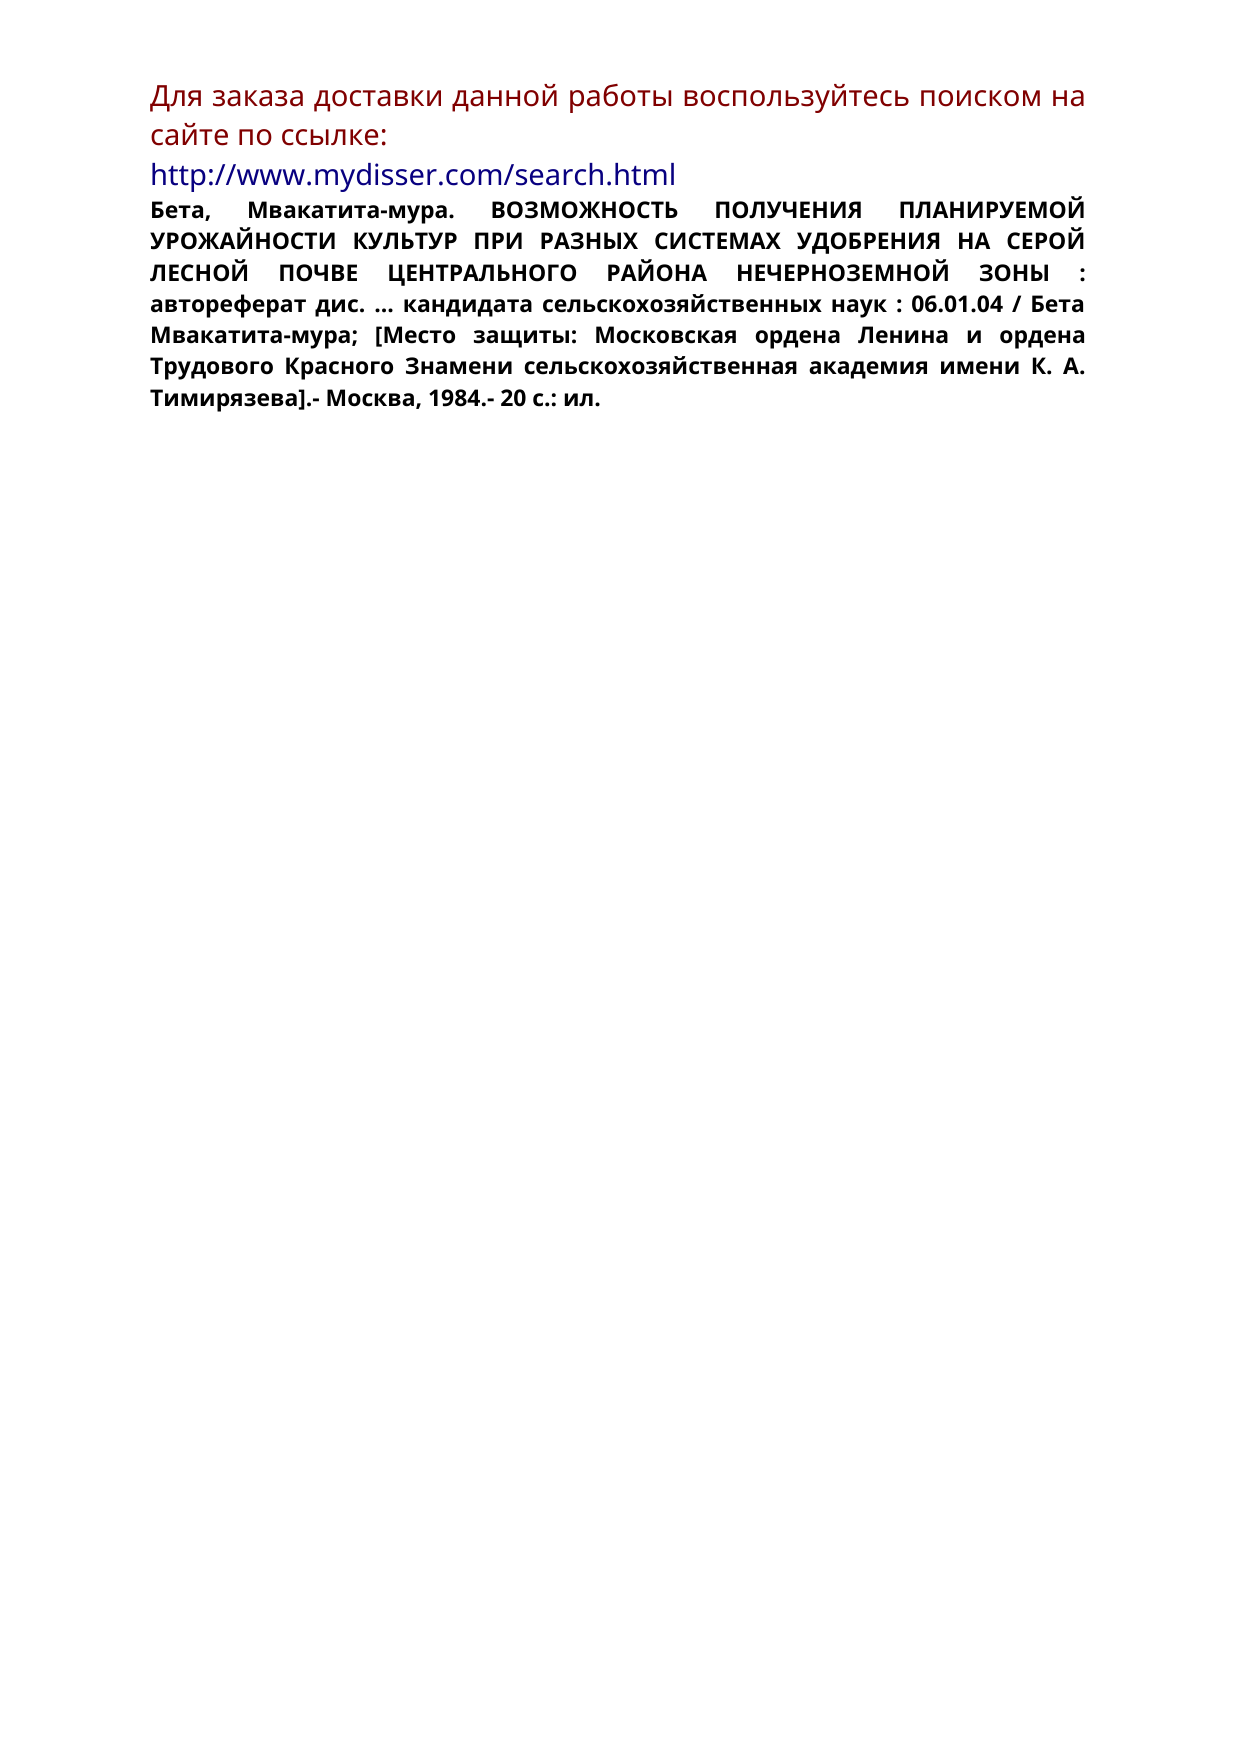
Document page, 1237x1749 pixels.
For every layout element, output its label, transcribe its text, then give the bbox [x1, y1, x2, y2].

text Бета, Мвакатита-мура. ВОЗМОЖНОСТЬ ПОЛУЧЕНИЯ ПЛАНИРУЕМОЙ УРОЖАЙНОСТИ КУЛЬТУР ПРИ РАЗНЫХ СИСТЕМАХ УДОБРЕНИЯ НА СЕРОЙ ЛЕСНОЙ ПОЧВЕ ЦЕНТРАЛЬНОГО РАЙОНА НЕЧЕРНОЗЕМНОЙ ЗОНЫ : автореферат дис. ... кандидата сельскохозяйственных наук : 06.01.04 / Бета Мвакатита-мура; [Место защиты: Московская ордена Ленина и ордена Трудового Красного Знамени сельскохозяйственная академия имени К. А. Тимирязева].- Москва, 1984.- 20 с.: ил. [150, 194, 1086, 413]
